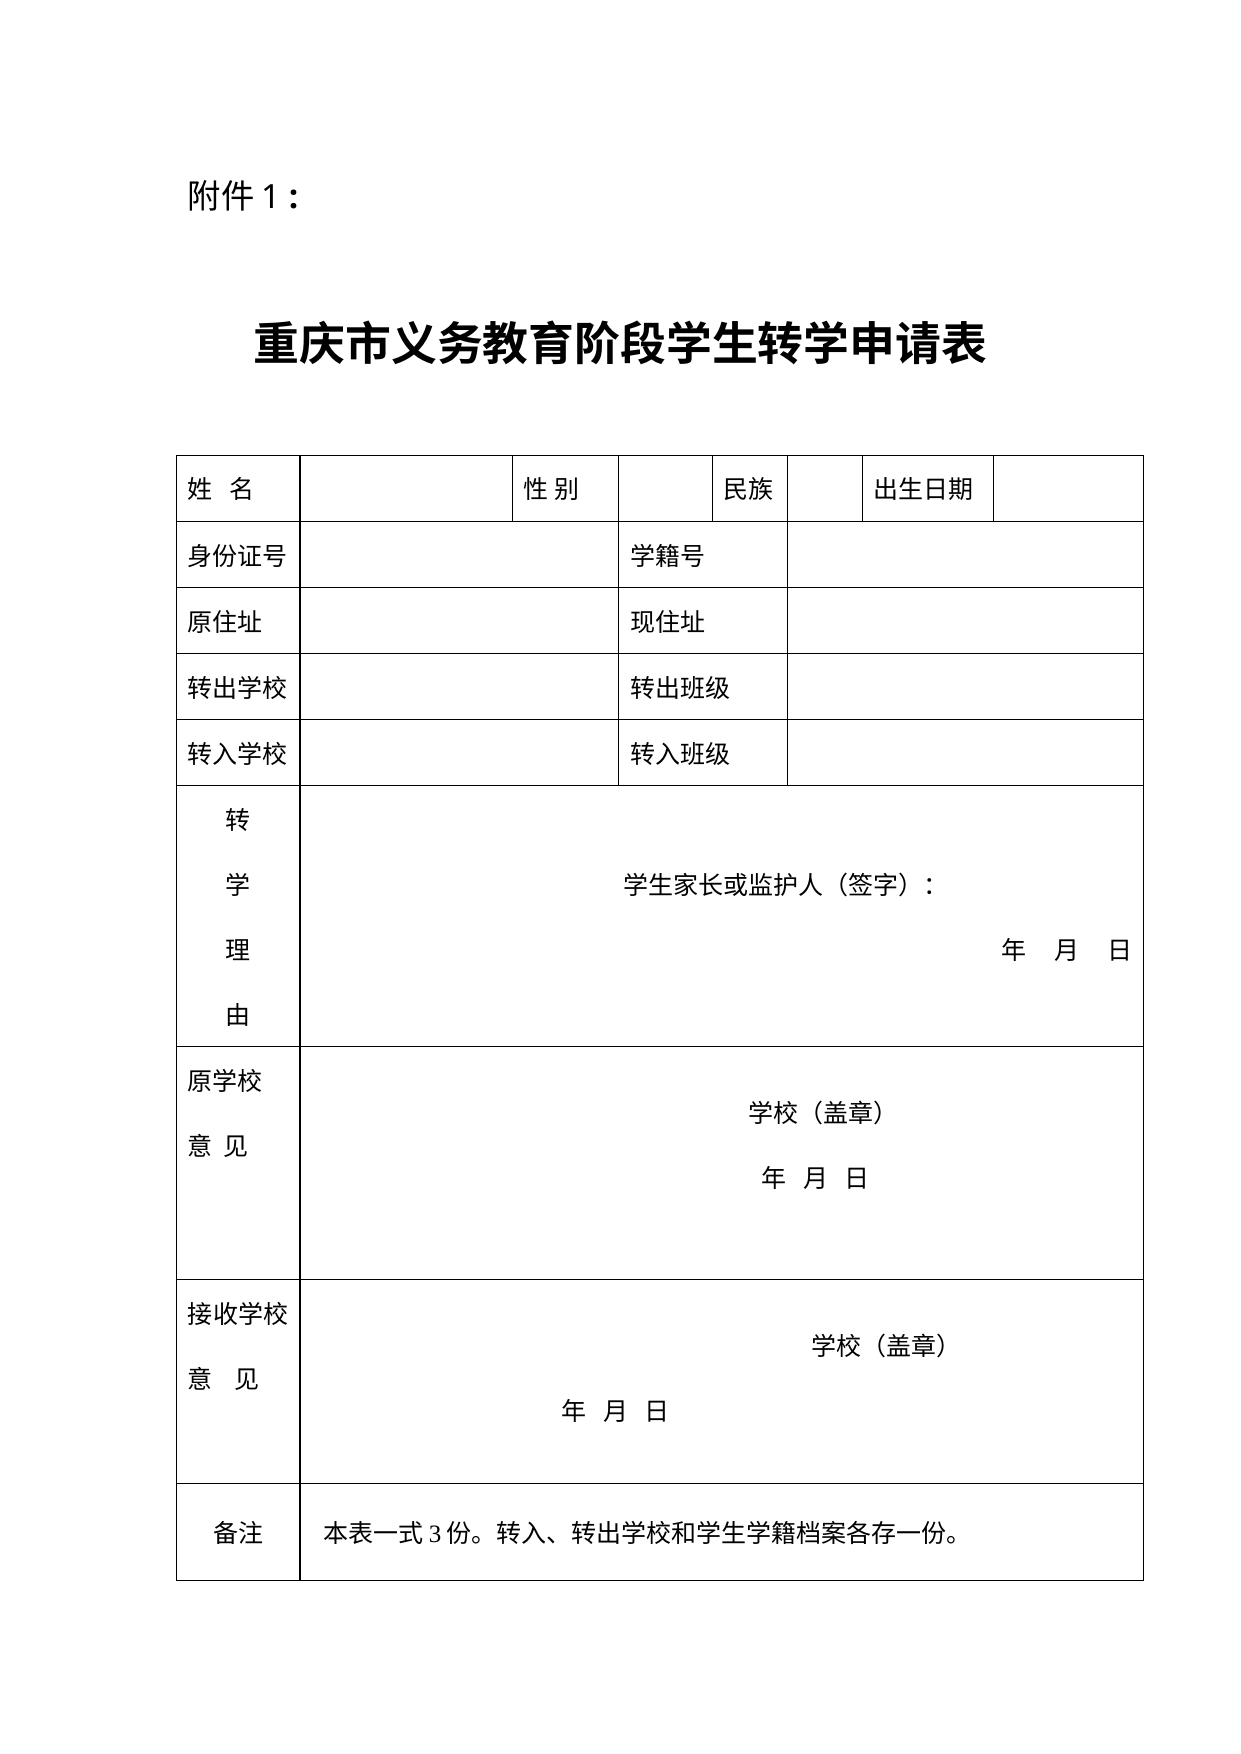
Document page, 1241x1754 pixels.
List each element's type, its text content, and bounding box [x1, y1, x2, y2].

table_header [619, 456, 712, 521]
table_cell 转出学校 [177, 654, 299, 719]
table_header 姓 名 [177, 456, 299, 521]
table_header [788, 456, 862, 521]
table_header [994, 456, 1143, 521]
table_cell 现住址 [619, 588, 787, 653]
text 重庆市义务教育阶段学生转学申请表 [187, 292, 1053, 389]
table_cell 原住址 [177, 588, 299, 653]
table_header 性 别 [513, 456, 618, 521]
table_cell 学籍号 [619, 522, 787, 587]
table_header 民族 [713, 456, 787, 521]
table_header 出生日期 [863, 456, 993, 521]
table_cell [301, 588, 618, 653]
table_cell [788, 522, 1143, 587]
table_cell 本表一式3份。转入、转出学校和学生学籍档案各存一份。 [301, 1484, 1143, 1580]
table_cell 原学校 意 见 [177, 1047, 299, 1279]
table_cell 学校（盖章） 年 月 日 [301, 1280, 1143, 1482]
table_cell [301, 654, 618, 719]
table_cell [301, 522, 618, 587]
table_cell 转 学 理 由 [177, 786, 299, 1046]
text 附件1 : [187, 162, 1053, 227]
table_cell [788, 720, 1143, 785]
table_cell 身份证号 [177, 522, 299, 587]
table_cell 学校（盖章） 年 月 日 [301, 1047, 1143, 1279]
table_cell 学生家长或监护人（签字）： 年 月 日 [301, 786, 1143, 1046]
table_cell 转出班级 [619, 654, 787, 719]
table_cell 转入学校 [177, 720, 299, 785]
table_cell [788, 588, 1143, 653]
table_header [301, 456, 512, 521]
table_cell 转入班级 [619, 720, 787, 785]
table_cell [301, 720, 618, 785]
table_cell 接收学校意 见 [177, 1280, 299, 1482]
table_cell 备注 [177, 1484, 299, 1580]
table_cell [788, 654, 1143, 719]
